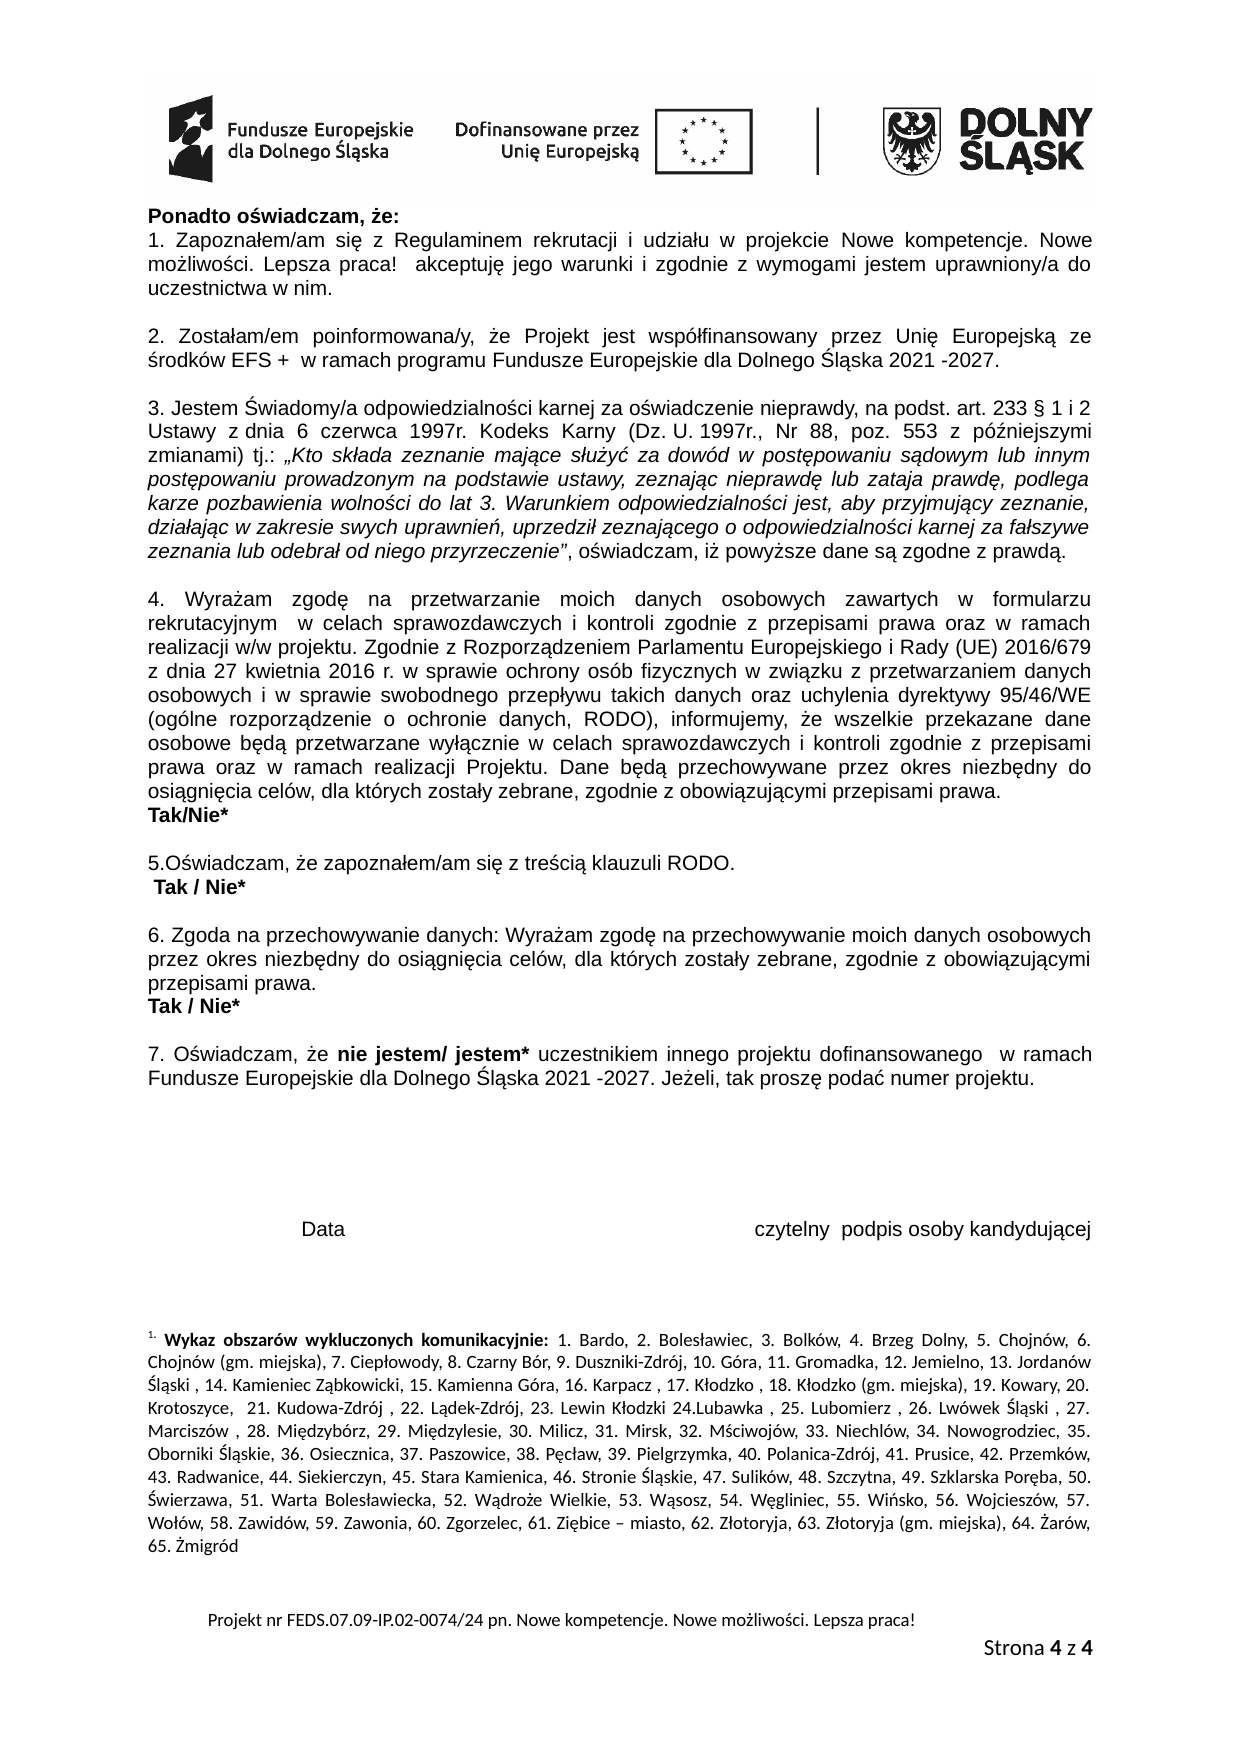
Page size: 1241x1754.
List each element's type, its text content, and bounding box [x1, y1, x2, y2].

text Ponadto oświadczam, że: [148, 204, 1092, 228]
text Tak / Nie* [148, 874, 1092, 898]
text 2. Zostałam/em poinformowana/y, że Projekt jest współfinansowany przez Unię Europejską ze środków EFS + w ramach programu Fundusze Europejskie dla Dolnego Śląska 2021 -2027. [148, 323, 1092, 371]
text 1. Wykaz obszarów wykluczonych komunikacyjnie: 1. Bardo, 2. Bolesławiec, 3. Bolków, 4. Brzeg Dolny, 5. Chojnów, 6. Chojnów (gm. miejska), 7. Ciepłowody, 8. Czarny Bór, 9. Duszniki-Zdrój, 10. Góra, 11. Gromadka, 12. Jemielno, 13. Jordanów Śląski , 14. Kamieniec Ząbkowicki, 15. Kamienna Góra, 16. Karpacz , 17. Kłodzko , 18. Kłodzko (gm. miejska), 19. Kowary, 20. Krotoszyce, 21. Kudowa-Zdrój , 22. Lądek-Zdrój, 23. Lewin Kłodzki 24.Lubawka , 25. Lubomierz , 26. Lwówek Śląski , 27. Marciszów , 28. Międzybórz, 29. Międzylesie, 30. Milicz, 31. Mirsk, 32. Mściwojów, 33. Niechlów, 34. Nowogrodziec, 35. Oborniki Śląskie, 36. Osiecznica, 37. Paszowice, 38. Pęcław, 39. Pielgrzymka, 40. Polanica-Zdrój, 41. Prusice, 42. Przemków, 43. Radwanice, 44. Siekierczyn, 45. Stara Kamienica, 46. Stronie Śląskie, 47. Sulików, 48. Szczytna, 49. Szklarska Poręba, 50. Świerzawa, 51. Warta Bolesławiecka, 52. Wądroże Wielkie, 53. Wąsosz, 54. Węgliniec, 55. Wińsko, 56. Wojcieszów, 57. Wołów, 58. Zawidów, 59. Zawonia, 60. Zgorzelec, 61. Ziębice – miasto, 62. Złotoryja, 63. Złotoryja (gm. miejska), 64. Żarów, 65. Żmigród [148, 1328, 1092, 1557]
text 1. Zapoznałem/am się z Regulaminem rekrutacji i udziału w projekcie Nowe kompetencje. Nowe możliwości. Lepsza praca! akceptuję jego warunki i zgodnie z wymogami jestem uprawniony/a do uczestnictwa w nim. [148, 228, 1092, 299]
text 6. Zgoda na przechowywanie danych: Wyrażam zgodę na przechowywanie moich danych osobowych przez okres niezbędny do osiągnięcia celów, dla których zostały zebrane, zgodnie z obowiązującymi przepisami prawa. [148, 922, 1092, 994]
text Tak / Nie* [148, 994, 1092, 1018]
text 7. Oświadczam, że nie jestem/ jestem* uczestnikiem innego projektu dofinansowanego w ramach Fundusze Europejskie dla Dolnego Śląska 2021 -2027. Jeżeli, tak proszę podać numer projektu. [148, 1042, 1092, 1090]
text Data czytelny podpis osoby kandydującej [148, 1217, 1092, 1241]
text 4. Wyrażam zgodę na przetwarzanie moich danych osobowych zawartych w formularzu rekrutacyjnym w celach sprawozdawczych i kontroli zgodnie z przepisami prawa oraz w ramach realizacji w/w projektu. Zgodnie z Rozporządzeniem Parlamentu Europejskiego i Rady (UE) 2016/679 z dnia 27 kwietnia 2016 r. w sprawie ochrony osób fizycznych w związku z przetwarzaniem danych osobowych i w sprawie swobodnego przepływu takich danych oraz uchylenia dyrektywy 95/46/WE (ogólne rozporządzenie o ochronie danych, RODO), informujemy, że wszelkie przekazane dane osobowe będą przetwarzane wyłącznie w celach sprawozdawczych i kontroli zgodnie z przepisami prawa oraz w ramach realizacji Projektu. Dane będą przechowywane przez okres niezbędny do osiągnięcia celów, dla których zostały zebrane, zgodnie z obowiązującymi przepisami prawa. [148, 587, 1092, 803]
text Tak/Nie* [148, 803, 1092, 827]
picture [147, 73, 1093, 204]
text 3. Jestem Świadomy/a odpowiedzialności karnej za oświadczenie nieprawdy, na podst. art. 233 § 1 i 2 Ustawy z dnia 6 czerwca 1997r. Kodeks Karny (Dz. U. 1997r., Nr 88, poz. 553 z późniejszymi zmianami) tj.: „Kto składa zeznanie mające służyć za dowód w postępowaniu sądowym lub innym postępowaniu prowadzonym na podstawie ustawy, zeznając nieprawdę lub zataja prawdę, podlega karze pozbawienia wolności do lat 3. Warunkiem odpowiedzialności jest, aby przyjmujący zeznanie, działając w zakresie swych uprawnień, uprzedził zeznającego o odpowiedzialności karnej za fałszywe zeznania lub odebrał od niego przyrzeczenie”, oświadczam, iż powyższe dane są zgodne z prawdą. [148, 395, 1092, 563]
text 5.Oświadczam, że zapoznałem/am się z treścią klauzuli RODO. [148, 851, 1092, 874]
